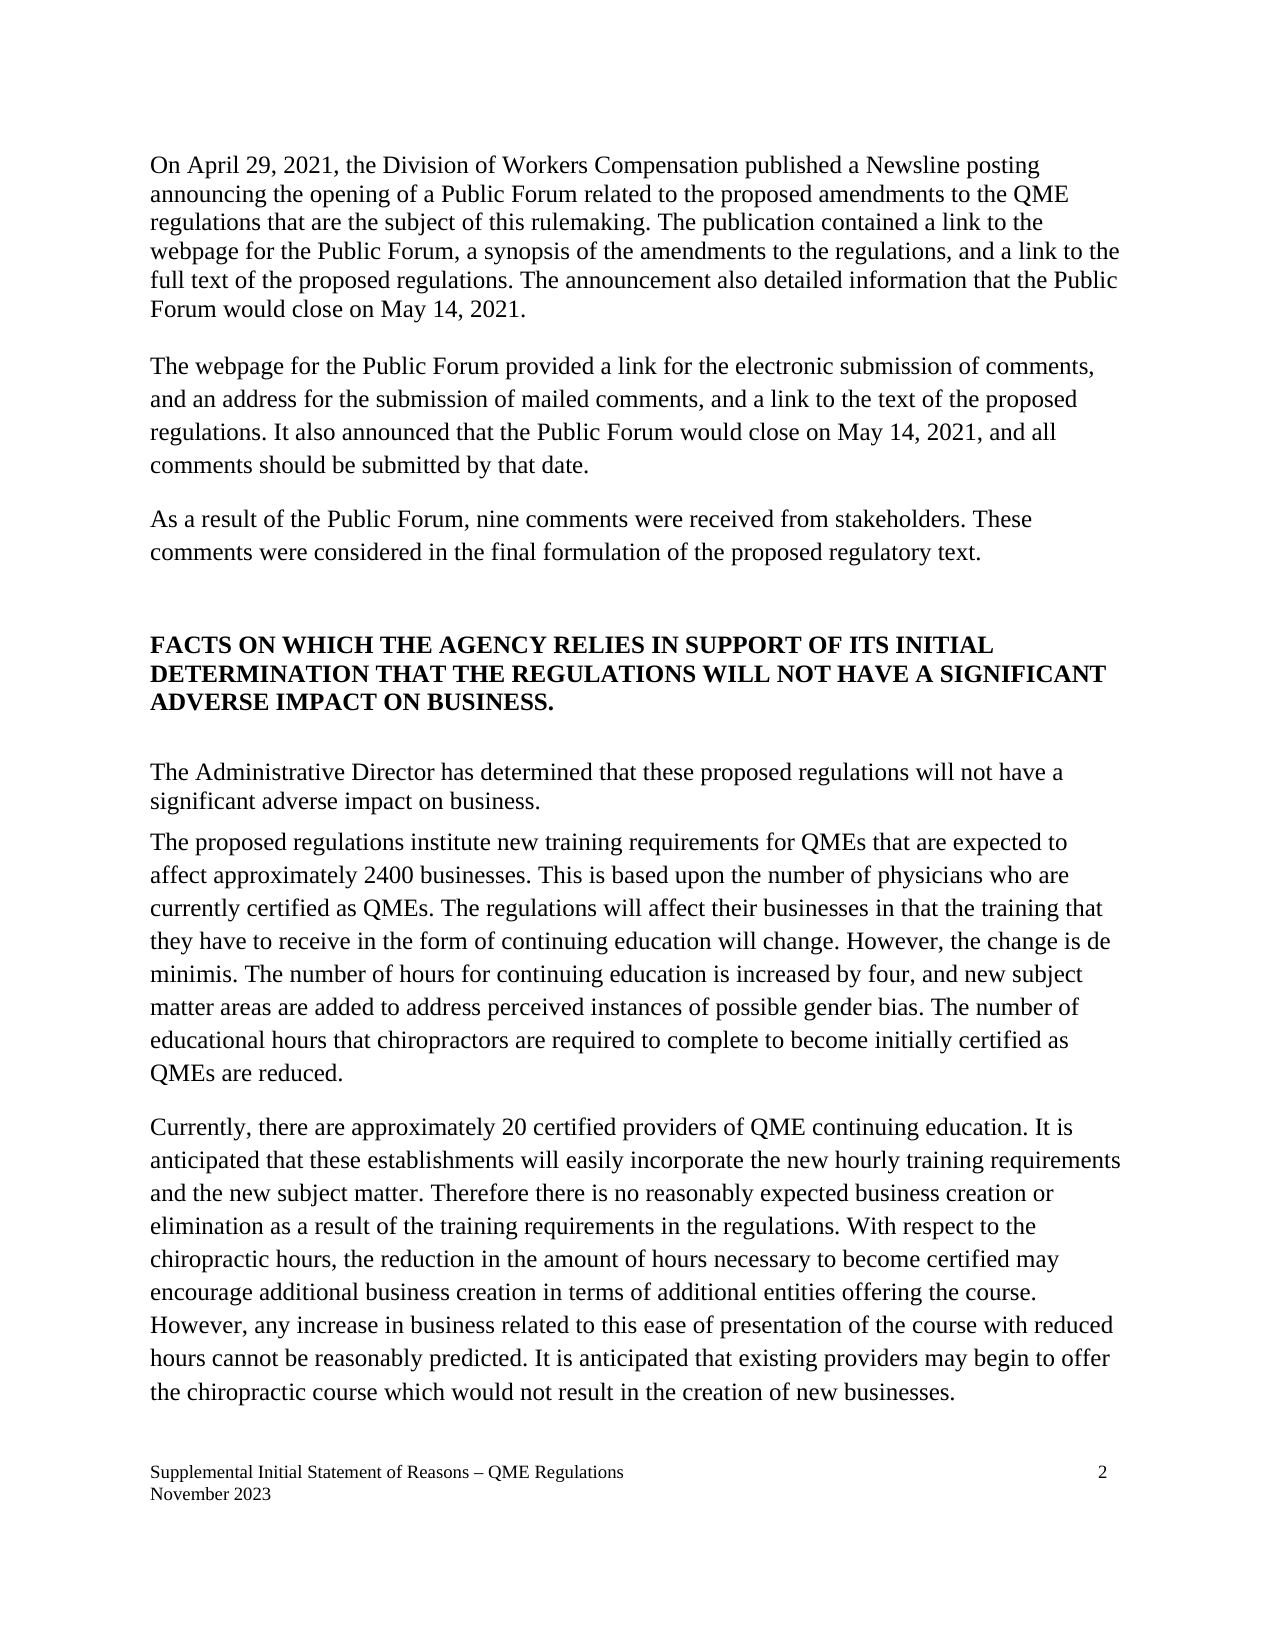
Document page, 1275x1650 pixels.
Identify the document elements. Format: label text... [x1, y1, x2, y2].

text Facts on which the agency relies in support of its initial determination that the regulations will not have a significant adverse impact on business. [150, 630, 1125, 716]
text On April 29, 2021, the Division of Workers Compensation published a Newsline posting announcing the opening of a Public Forum related to the proposed amendments to the QME regulations that are the subject of this rulemaking. The publication contained a link to the webpage for the Public Forum, a synopsis of the amendments to the regulations, and a link to the full text of the proposed regulations. The announcement also detailed information that the Public Forum would close on May 14, 2021. [150, 150, 1125, 322]
list The Administrative Director has determined that these proposed regulations will not have a significant adverse impact on business. [150, 757, 1125, 815]
text The proposed regulations institute new training requirements for QMEs that are expected to affect approximately 2400 businesses. This is based upon the number of physicians who are currently certified as QMEs. The regulations will affect their businesses in that the training that they have to receive in the form of continuing education will change. However, the change is de minimis. The number of hours for continuing education is increased by four, and new subject matter areas are added to address perceived instances of possible gender bias. The number of educational hours that chiropractors are required to complete to become initially certified as QMEs are reduced. [150, 827, 1125, 1087]
text Currently, there are approximately 20 certified providers of QME continuing education. It is anticipated that these establishments will easily incorporate the new hourly training requirements and the new subject matter. Therefore there is no reasonably expected business creation or elimination as a result of the training requirements in the regulations. With respect to the chiropractic hours, the reduction in the amount of hours necessary to become certified may encourage additional business creation in terms of additional entities offering the course. However, any increase in business related to this ease of presentation of the course with reduced hours cannot be reasonably predicted. It is anticipated that existing providers may begin to offer the chiropractic course which would not result in the creation of new businesses. [150, 1112, 1125, 1405]
text The webpage for the Public Forum provided a link for the electronic submission of comments, and an address for the submission of mailed comments, and a link to the text of the proposed regulations. It also announced that the Public Forum would close on May 14, 2021, and all comments should be submitted by that date. [150, 351, 1125, 479]
text As a result of the Public Forum, nine comments were received from stakeholders. These comments were considered in the final formulation of the proposed regulatory text. [150, 504, 1125, 566]
